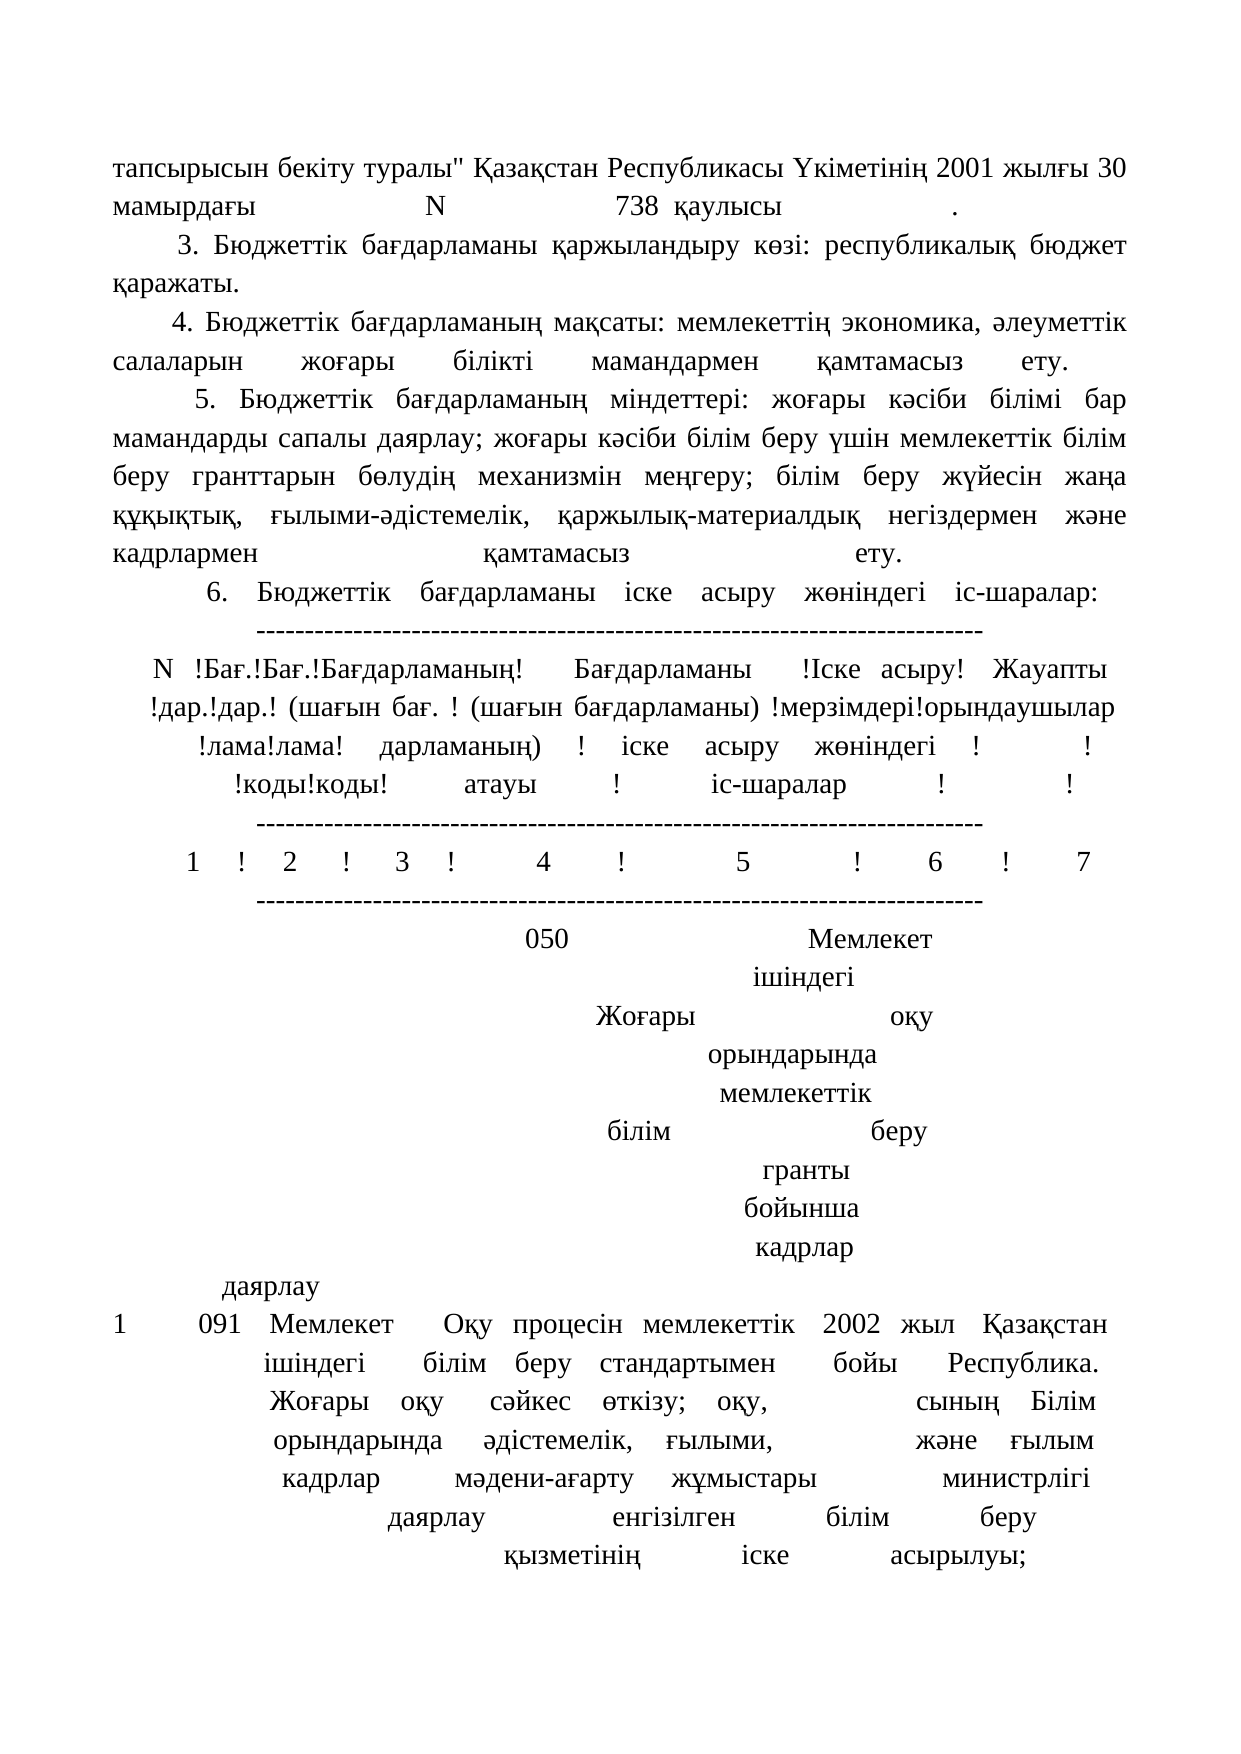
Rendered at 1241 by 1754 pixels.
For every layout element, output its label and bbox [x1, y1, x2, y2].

text [112, 150, 1128, 1301]
text [112, 1306, 1128, 1571]
